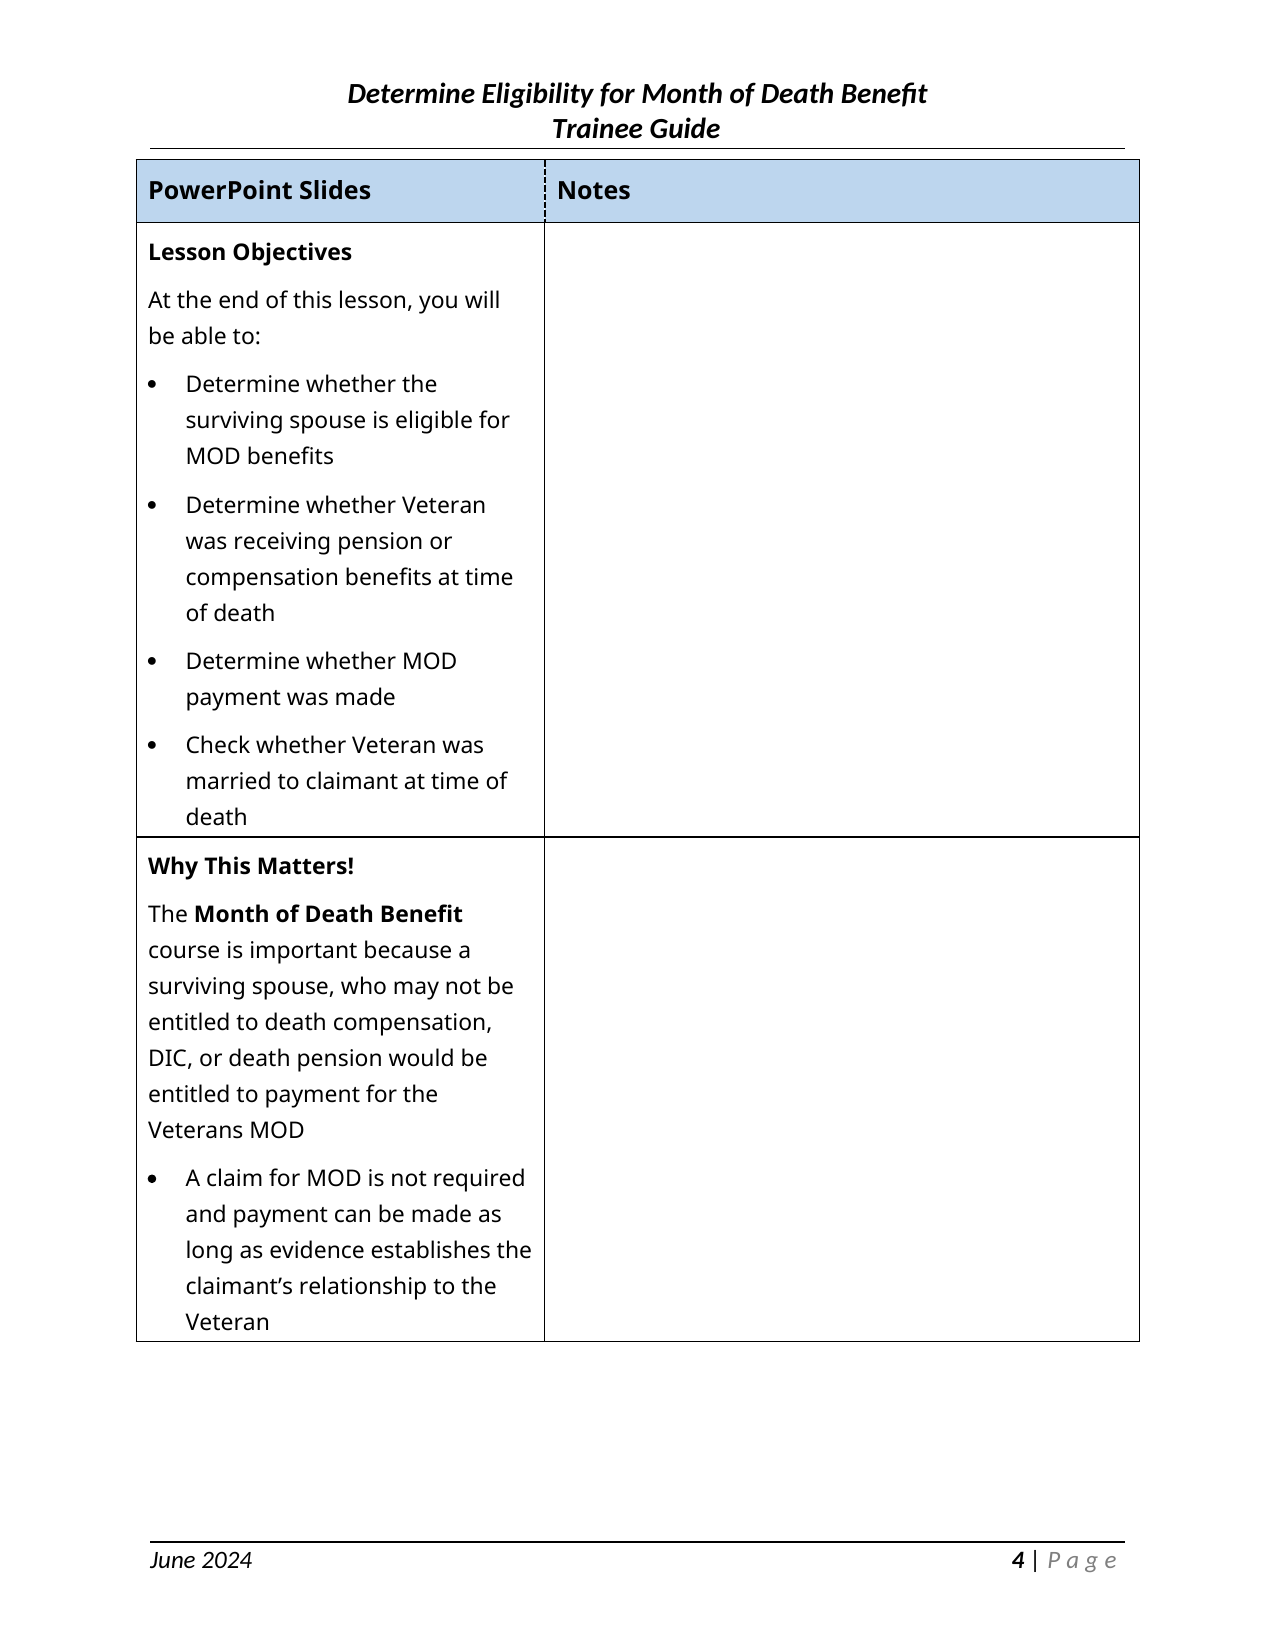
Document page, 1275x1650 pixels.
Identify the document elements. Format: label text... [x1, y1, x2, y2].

table_header Notes [545, 160, 1139, 222]
table_cell [545, 223, 1139, 836]
table_header PowerPoint Slides [137, 160, 544, 222]
table_cell [545, 838, 1139, 1341]
table_cell Lesson Objectives At the end of this lesson, you will be able to: Determine whether the surviving spouse is eligible for MOD benefits Determine whether Veteran was receiving pension or compensation benefits at time of death Determine whether MOD payment was made Check whether Veteran was married to claimant at time of death [137, 223, 544, 836]
table_cell Why This Matters! The Month of Death Benefit course is important because a surviving spouse, who may not be entitled to death compensation, DIC, or death pension would be entitled to payment for the Veterans MOD A claim for MOD is not required and payment can be made as long as evidence establishes the claimant’s relationship to the Veteran [137, 838, 544, 1341]
